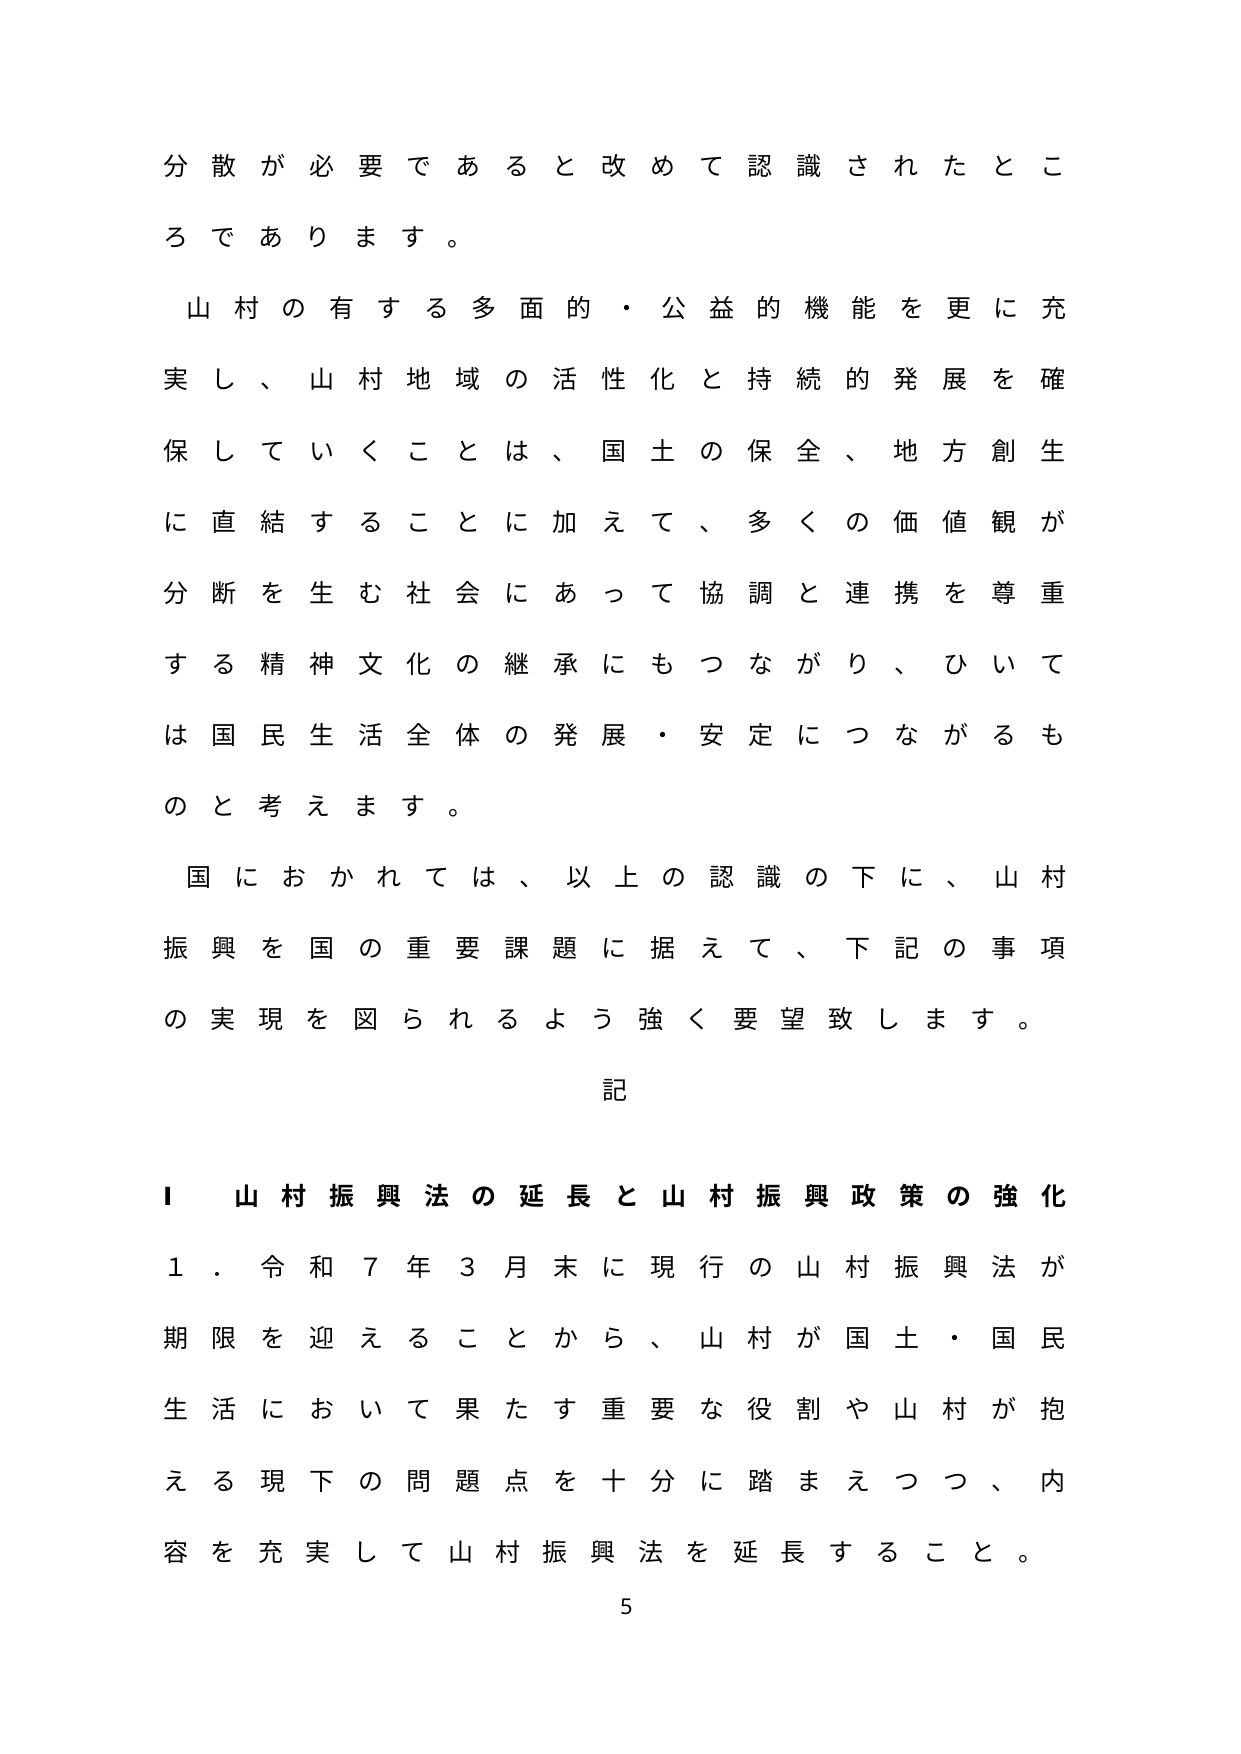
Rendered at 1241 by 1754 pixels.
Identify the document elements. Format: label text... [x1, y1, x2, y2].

text １．令和７年３月末に現行の山村振興法が期限を迎えることから、山村が国土・国民生活において果たす重要な役割や山村が抱える現下の問題点を十分に踏まえつつ、内容を充実して山村振興法を延長すること。 [146, 1231, 1089, 1586]
text 記 [163, 1053, 1089, 1124]
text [162, 129, 1089, 271]
text Ⅰ 山村振興法の延長と山村振興政策の強化 [146, 1159, 1089, 1231]
text 国におかれては、以上の認識の下に、山村振興を国の重要課題に据えて、下記の事項の実現を図られるよう強く要望致します。 [162, 840, 1089, 1053]
text 山村の有する多面的・公益的機能を更に充実し、山村地域の活性化と持続的発展を確保していくことは、国土の保全、地方創生に直結することに加えて、多くの価値観が分断を生む社会にあって協調と連携を尊重する精神文化の継承にもつながり、ひいては国民生活全体の発展・安定につながるものと考えます。 [162, 271, 1089, 840]
